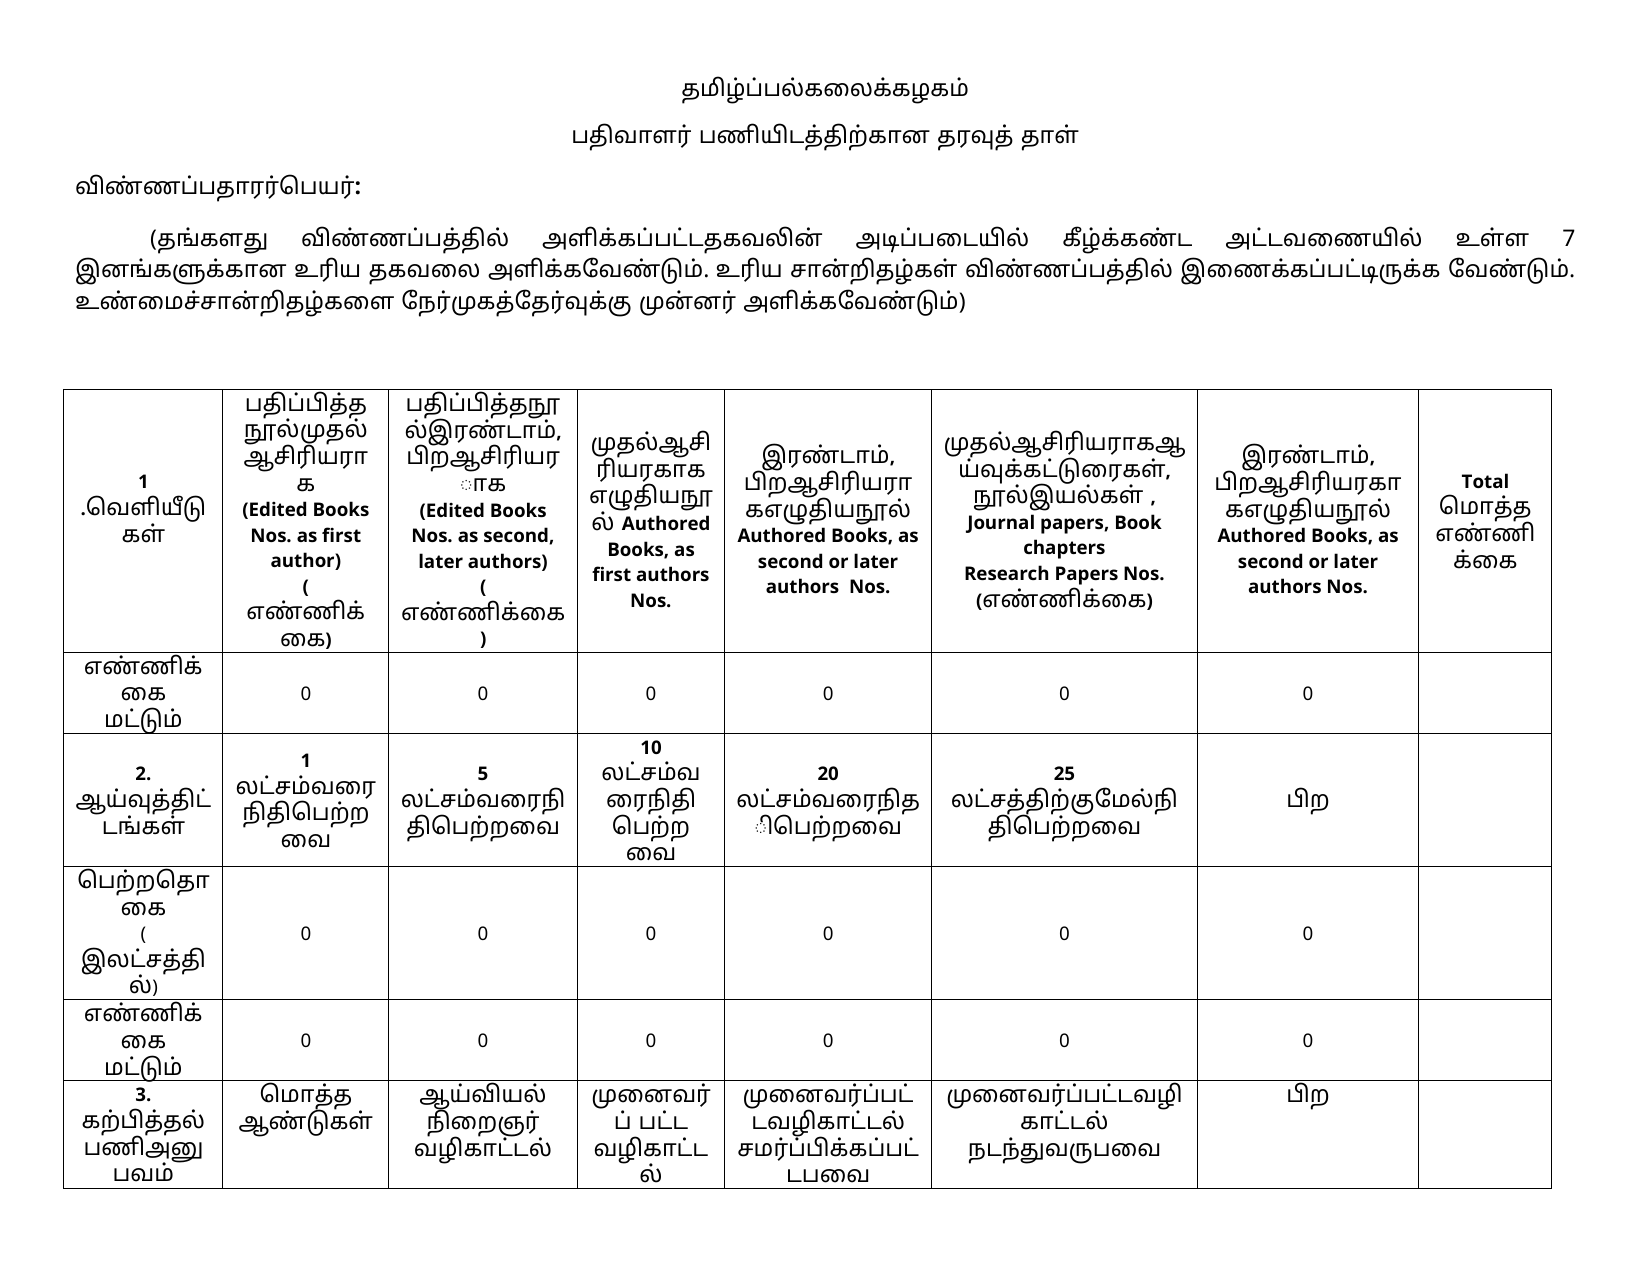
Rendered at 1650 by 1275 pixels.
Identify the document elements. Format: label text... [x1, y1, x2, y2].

table_cell 0 [389, 1000, 577, 1080]
text தமிழ்ப்பல்கலைக்கழகம் [75, 75, 1575, 102]
table_cell எண்ணிக்கை மட்டும் [64, 653, 222, 733]
table_cell [1419, 734, 1551, 866]
table_cell பெற்றதொகை (இலட்சத்தில்) [64, 867, 222, 999]
table_cell மொத்த ஆண்டுகள் [223, 1081, 388, 1188]
table_cell [1419, 653, 1551, 733]
table_cell 0 [223, 653, 388, 733]
table_cell 0 [578, 867, 724, 999]
table_cell 10 லட்சம்வரைநிதிபெற்றவை [578, 734, 724, 866]
table_header இரண்டாம், பிறஆசிரியரகாகஎழுதியநூல் Authored Books, as second or later authors Nos. [1198, 390, 1418, 652]
table_cell 0 [932, 867, 1197, 999]
table_header முதல்ஆசிரியராகஆய்வுக்கட்டுரைகள், நூல்இயல்கள் , Journal papers, Book chapters Research Papers Nos. (எண்ணிக்கை) [932, 390, 1197, 652]
table_cell 0 [578, 653, 724, 733]
table_cell [1419, 1081, 1551, 1188]
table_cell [389, 1081, 577, 1188]
table_cell 0 [389, 653, 577, 733]
table_cell 0 [389, 867, 577, 999]
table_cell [725, 1081, 931, 1188]
table_cell 2. ஆய்வுத்திட்டங்கள் [64, 734, 222, 866]
table_cell 5 லட்சம்வரைநிதிபெற்றவை [389, 734, 577, 866]
text விண்ணப்பதாரர்பெயர்: [75, 170, 1575, 201]
table_cell 0 [223, 867, 388, 999]
text (தங்களது விண்ணப்பத்தில் அளிக்கப்பட்டதகவலின் அடிப்படையில் கீழ்க்கண்ட அட்டவணையில் உள்ள 7 இனங்களுக்கான உரிய தகவலை அளிக்கவேண்டும். உரிய சான்றிதழ்கள் விண்ணப்பத்தில் இணைக்கப்பட்டிருக்க வேண்டும். உண்மைச்சான்றிதழ்களை நேர்முகத்தேர்வுக்கு முன்னர் அளிக்கவேண்டும்) [75, 222, 1575, 316]
table_cell 20 லட்சம்வரைநிதிபெற்றவை [725, 734, 931, 866]
table_header முதல்ஆசிரியரகாகஎழுதியநூல் Authored Books, as first authors Nos. [578, 390, 724, 652]
table_cell எண்ணிக்கை மட்டும் [64, 1000, 222, 1080]
table_cell 0 [932, 1000, 1197, 1080]
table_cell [578, 1081, 724, 1188]
table_cell 0 [1198, 653, 1418, 733]
table_cell [1419, 867, 1551, 999]
table_cell 0 [725, 867, 931, 999]
table_header பதிப்பித்தநூல்முதல்ஆசிரியராக (Edited Books Nos. as first author) (எண்ணிக்கை) [223, 390, 388, 652]
table_cell 0 [1198, 1000, 1418, 1080]
text பதிவாளர் பணியிடத்திற்கான தரவுத் தாள் [75, 122, 1575, 149]
table_cell 25 லட்சத்திற்குமேல்நிதிபெற்றவை [932, 734, 1197, 866]
table_cell 0 [578, 1000, 724, 1080]
table_cell 0 [725, 653, 931, 733]
table_cell [1419, 1000, 1551, 1080]
table_cell பிற [1198, 1081, 1418, 1188]
table_header இரண்டாம், பிறஆசிரியராகஎழுதியநூல் Authored Books, as second or later authors Nos. [725, 390, 931, 652]
table_header Total மொத்த எண்ணிக்கை [1419, 390, 1551, 652]
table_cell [932, 1081, 1197, 1188]
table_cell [64, 1081, 222, 1188]
table_header 1.வெளியீடுகள் [64, 390, 222, 652]
table_header பதிப்பித்தநூல்இரண்டாம், பிறஆசிரியராக (Edited Books Nos. as second, later authors) (எண்ணிக்கை) [389, 390, 577, 652]
table_cell 0 [725, 1000, 931, 1080]
table_cell 0 [223, 1000, 388, 1080]
table_cell 0 [1198, 867, 1418, 999]
table_cell 1 லட்சம்வரைநிதிபெற்றவை [223, 734, 388, 866]
table_cell 0 [932, 653, 1197, 733]
table_cell பிற [1198, 734, 1418, 866]
